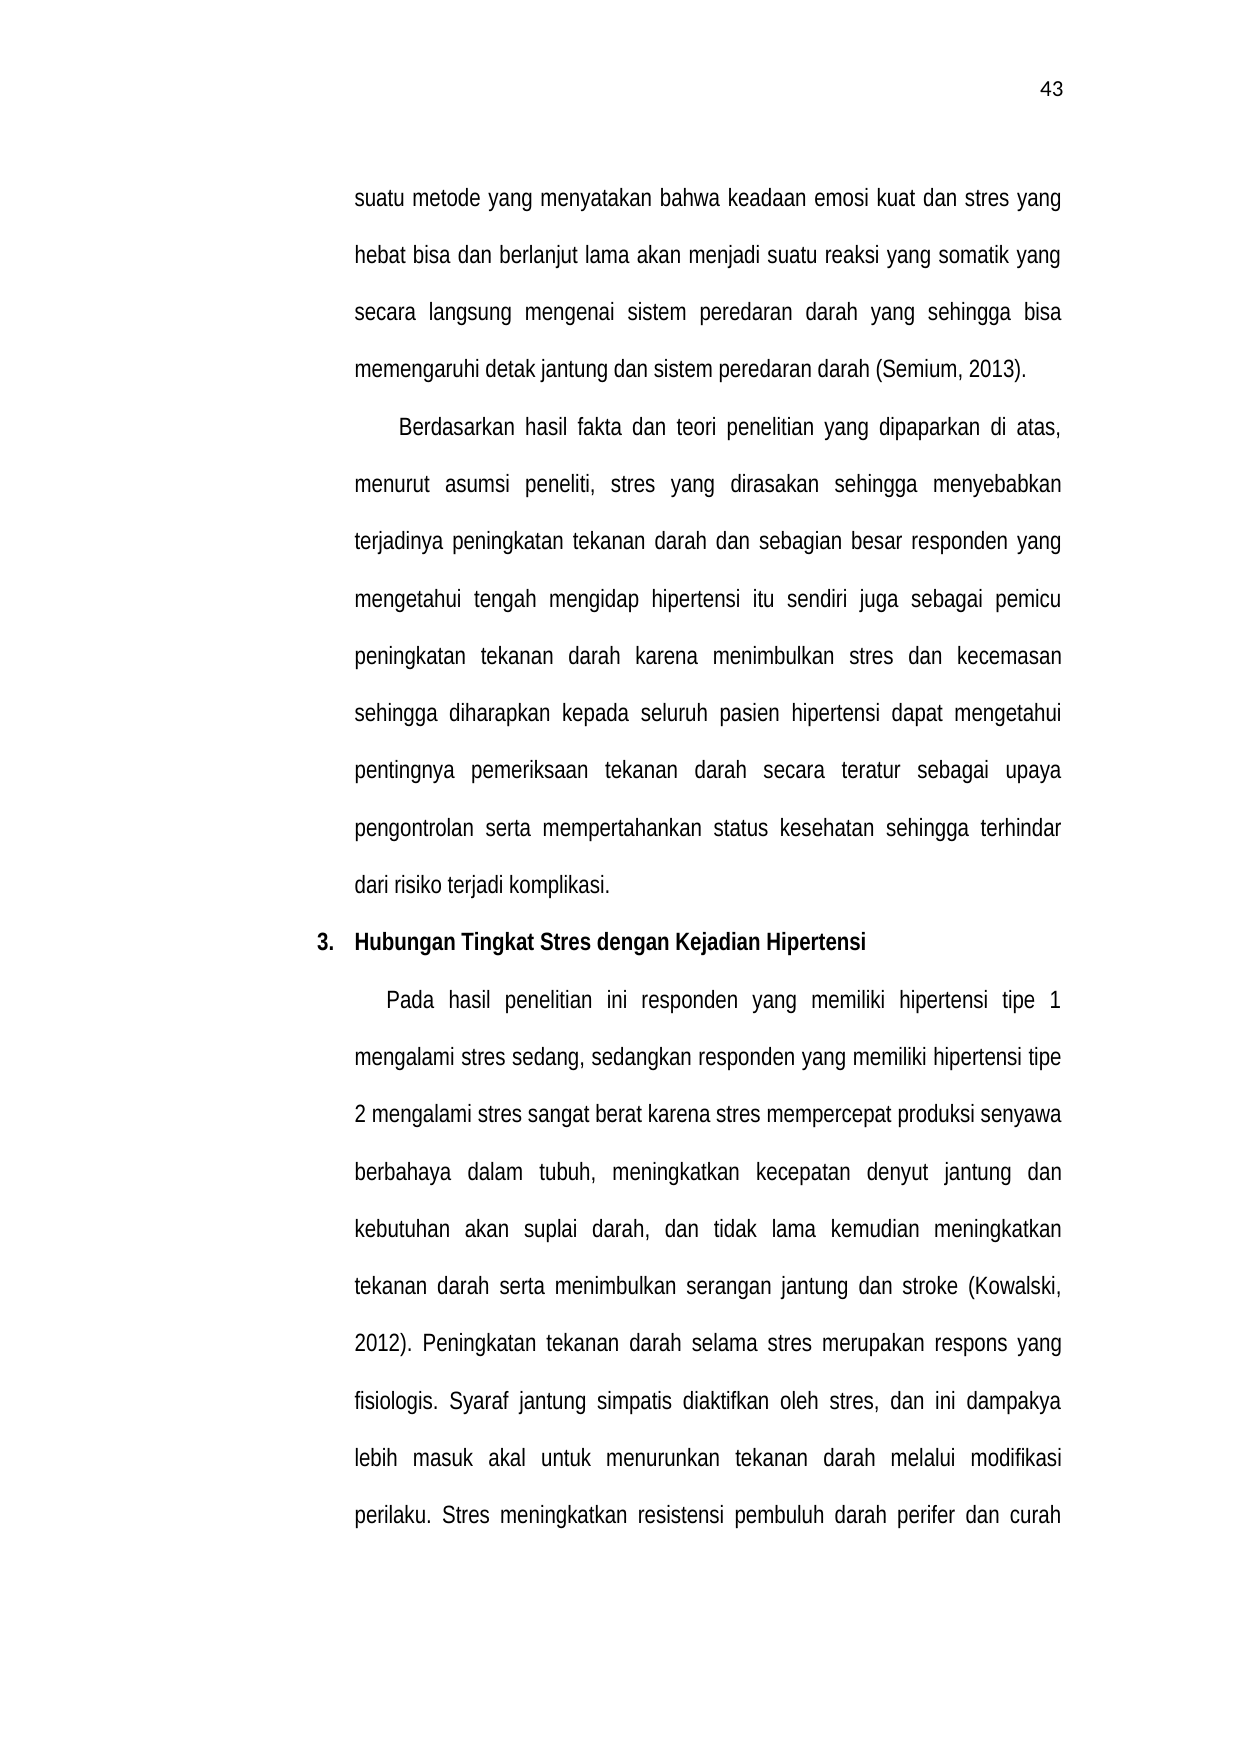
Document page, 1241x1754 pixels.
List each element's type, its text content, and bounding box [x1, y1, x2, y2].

list Hubungan Tingkat Stres dengan Kejadian Hipertensi [317, 927, 1063, 956]
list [354, 183, 1063, 383]
list Berdasarkan hasil fakta dan teori penelitian yang dipaparkan di atas, menurut asumsi peneliti, stres yang dirasakan sehingga menyebabkan terjadinya peningkatan tekanan darah dan sebagian besar responden yang mengetahui tengah mengidap hipertensi itu sendiri juga sebagai pemicu peningkatan tekanan darah karena menimbulkan stres dan kecemasan sehingga diharapkan kepada seluruh pasien hipertensi dapat mengetahui pentingnya pemeriksaan tekanan darah secara teratur sebagai upaya pengontrolan serta mempertahankan status kesehatan sehingga terhindar dari risiko terjadi komplikasi. [354, 412, 1063, 899]
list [354, 985, 1063, 1529]
